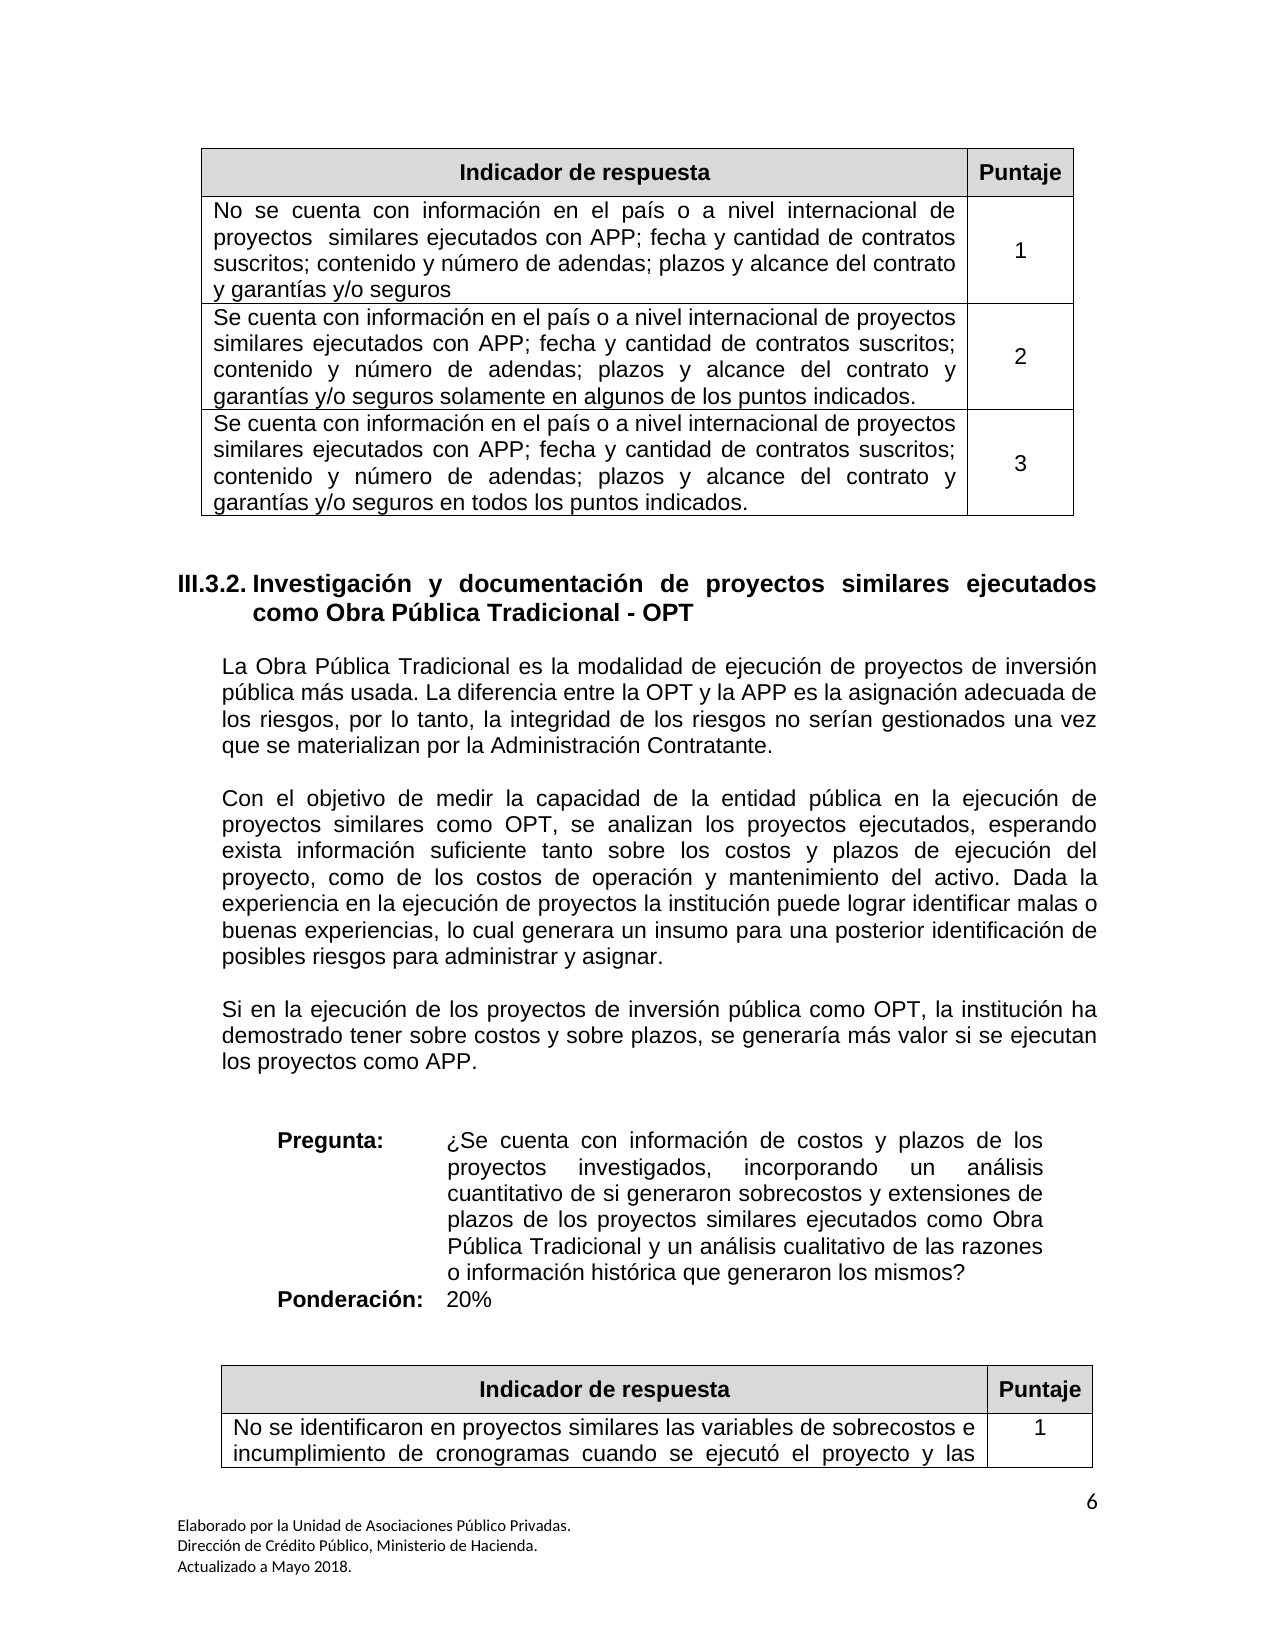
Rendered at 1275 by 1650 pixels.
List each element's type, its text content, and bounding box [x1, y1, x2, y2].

table_cell No se cuenta con información en el país o a nivel internacional de proyectos similares ejecutados con APP; fecha y cantidad de contratos suscritos; contenido y número de adendas; plazos y alcance del contrato y garantías y/o seguros [202, 197, 967, 302]
table_cell 3 [968, 410, 1073, 515]
table_header Puntaje [988, 1366, 1092, 1413]
table_cell 1 [988, 1414, 1092, 1467]
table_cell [222, 1414, 987, 1467]
table_header ¿Se cuenta con información de costos y plazos de los proyectos investigados, incorporando un análisis cuantitativo de si generaron sobrecostos y extensiones de plazos de los proyectos similares ejecutados como Obra Pública Tradicional y un análisis cualitativo de las razones o información histórica que generaron los mismos? [435, 1128, 1055, 1286]
text Con el objetivo de medir la capacidad de la entidad pública en la ejecución de proyectos similares como OPT, se analizan los proyectos ejecutados, esperando exista información suficiente tanto sobre los costos y plazos de ejecución del proyecto, como de los costos de operación y mantenimiento del activo. Dada la experiencia en la ejecución de proyectos la institución puede lograr identificar malas o buenas experiencias, lo cual generara un insumo para una posterior identificación de posibles riesgos para administrar y asignar. [222, 785, 1098, 969]
table_header Indicador de respuesta [222, 1366, 987, 1413]
text Si en la ejecución de los proyectos de inversión pública como OPT, la institución ha demostrado tener sobre costos y sobre plazos, se generaría más valor si se ejecutan los proyectos como APP. [222, 996, 1098, 1075]
table_header Pregunta: [266, 1128, 435, 1286]
list Investigación y documentación de proyectos similares ejecutados como Obra Pública Tradicional - OPT [177, 569, 1098, 627]
text La Obra Pública Tradicional es la modalidad de ejecución de proyectos de inversión pública más usada. La diferencia entre la OPT y la APP es la asignación adecuada de los riesgos, por lo tanto, la integridad de los riesgos no serían gestionados una vez que se materializan por la Administración Contratante. [222, 653, 1098, 758]
table_header Puntaje [968, 149, 1073, 196]
table_cell 20% [435, 1286, 1055, 1312]
table_cell 1 [968, 197, 1073, 302]
table_cell Se cuenta con información en el país o a nivel internacional de proyectos similares ejecutados con APP; fecha y cantidad de contratos suscritos; contenido y número de adendas; plazos y alcance del contrato y garantías y/o seguros en todos los puntos indicados. [202, 410, 967, 515]
table_header Indicador de respuesta [202, 149, 967, 196]
table_cell Ponderación: [266, 1286, 435, 1312]
table_cell 2 [968, 304, 1073, 409]
table_cell Se cuenta con información en el país o a nivel internacional de proyectos similares ejecutados con APP; fecha y cantidad de contratos suscritos; contenido y número de adendas; plazos y alcance del contrato y garantías y/o seguros solamente en algunos de los puntos indicados. [202, 304, 967, 409]
